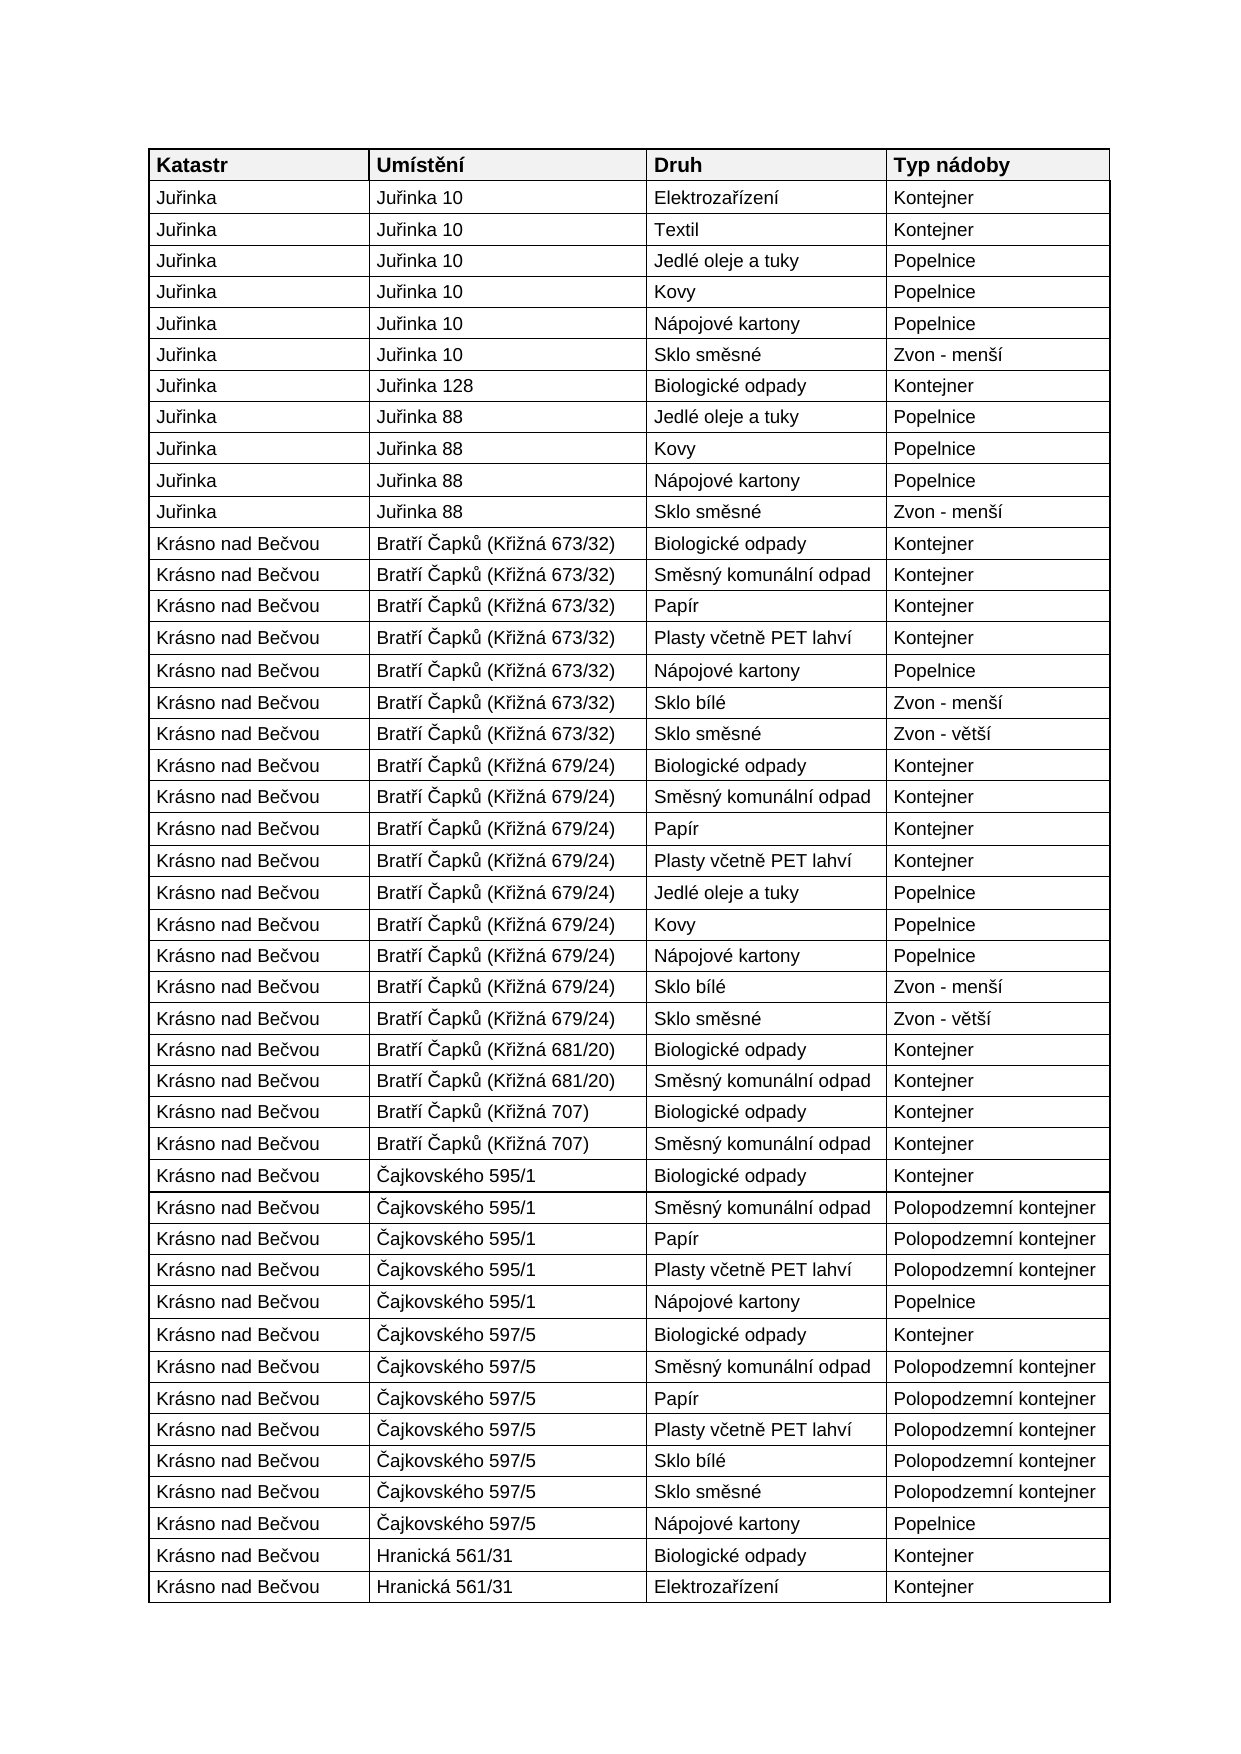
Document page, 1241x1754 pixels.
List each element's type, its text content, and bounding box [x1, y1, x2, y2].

table_cell Biologické odpady [647, 750, 886, 780]
table_cell Juřinka 88 [370, 464, 646, 496]
table_cell Krásno nad Bečvou [150, 688, 369, 718]
table_cell Čajkovského 597/5 [370, 1508, 646, 1538]
table_cell Nápojové kartony [647, 464, 886, 496]
table_cell Krásno nad Bečvou [150, 655, 369, 687]
table_cell Sklo směsné [647, 719, 886, 749]
table_cell Čajkovského 595/1 [370, 1255, 646, 1285]
table_cell Juřinka [150, 214, 369, 244]
table_cell Bratří Čapků (Křižná 679/24) [370, 877, 646, 908]
table_cell Bratří Čapků (Křižná 673/32) [370, 560, 646, 590]
table_cell Bratří Čapků (Křižná 679/24) [370, 846, 646, 876]
table_cell Krásno nad Bečvou [150, 1414, 369, 1444]
table_cell Kovy [647, 277, 886, 307]
table_cell Nápojové kartony [647, 655, 886, 687]
table_cell Sklo bílé [647, 972, 886, 1002]
table_cell Krásno nad Bečvou [150, 1066, 369, 1096]
table_header Umístění [370, 150, 646, 180]
table_cell Bratří Čapků (Křižná 673/32) [370, 688, 646, 718]
table_cell Plasty včetně PET lahví [647, 846, 886, 876]
table_cell Jedlé oleje a tuky [647, 877, 886, 908]
table_cell Krásno nad Bečvou [150, 1539, 369, 1571]
table_cell Biologické odpady [647, 1160, 886, 1191]
table_cell Papír [647, 813, 886, 844]
table_cell Polopodzemní kontejner [887, 1383, 1109, 1413]
table_cell Krásno nad Bečvou [150, 1383, 369, 1413]
table_cell Směsný komunální odpad [647, 1066, 886, 1096]
table_cell Popelnice [887, 655, 1109, 687]
table_cell Krásno nad Bečvou [150, 941, 369, 971]
table_cell Juřinka 88 [370, 402, 646, 432]
table_cell Kontejner [887, 781, 1109, 812]
table_cell Bratří Čapků (Křižná 679/24) [370, 972, 646, 1002]
table_cell Krásno nad Bečvou [150, 1319, 369, 1351]
table_cell Krásno nad Bečvou [150, 1193, 369, 1223]
table_cell Krásno nad Bečvou [150, 1224, 369, 1254]
table_cell Krásno nad Bečvou [150, 591, 369, 621]
table_cell Elektrozařízení [647, 1572, 886, 1602]
table_cell Polopodzemní kontejner [887, 1224, 1109, 1254]
table_cell Papír [647, 1383, 886, 1413]
table_cell Krásno nad Bečvou [150, 1286, 369, 1318]
table_cell Bratří Čapků (Křižná 673/32) [370, 528, 646, 558]
table_cell Čajkovského 595/1 [370, 1160, 646, 1191]
table_cell Bratří Čapků (Křižná 707) [370, 1097, 646, 1127]
table_cell Bratří Čapků (Křižná 681/20) [370, 1066, 646, 1096]
table_cell Juřinka [150, 433, 369, 463]
table_cell Juřinka [150, 246, 369, 276]
table_cell Juřinka 10 [370, 214, 646, 244]
table_cell Juřinka [150, 277, 369, 307]
table_cell Popelnice [887, 433, 1109, 463]
table_cell Krásno nad Bečvou [150, 1003, 369, 1033]
table_cell Nápojové kartony [647, 308, 886, 338]
table_cell Zvon - větší [887, 1003, 1109, 1033]
table_cell Juřinka 10 [370, 181, 646, 213]
table_cell Bratří Čapků (Křižná 679/24) [370, 910, 646, 940]
table_cell Kontejner [887, 1572, 1109, 1602]
table_cell Juřinka [150, 371, 369, 401]
table_cell Popelnice [887, 910, 1109, 940]
table_cell Nápojové kartony [647, 1508, 886, 1538]
table_cell Krásno nad Bečvou [150, 910, 369, 940]
table_cell Krásno nad Bečvou [150, 813, 369, 844]
table_cell Krásno nad Bečvou [150, 1572, 369, 1602]
table_cell Polopodzemní kontejner [887, 1414, 1109, 1444]
table_cell Směsný komunální odpad [647, 560, 886, 590]
table_cell Kontejner [887, 591, 1109, 621]
table_cell Bratří Čapků (Křižná 679/24) [370, 813, 646, 844]
table_cell Kontejner [887, 1097, 1109, 1127]
table_cell Juřinka [150, 308, 369, 338]
table_cell Juřinka [150, 497, 369, 527]
table_cell Biologické odpady [647, 1539, 886, 1571]
table_cell Kontejner [887, 1128, 1109, 1158]
table_cell Bratří Čapků (Křižná 679/24) [370, 1003, 646, 1033]
table_cell Bratří Čapků (Křižná 673/32) [370, 622, 646, 654]
table_cell Čajkovského 597/5 [370, 1477, 646, 1507]
table_cell Kontejner [887, 1066, 1109, 1096]
table_cell Krásno nad Bečvou [150, 972, 369, 1002]
table_cell Zvon - menší [887, 688, 1109, 718]
table_cell Krásno nad Bečvou [150, 622, 369, 654]
table_cell Biologické odpady [647, 528, 886, 558]
table_cell Krásno nad Bečvou [150, 846, 369, 876]
table_cell Krásno nad Bečvou [150, 719, 369, 749]
table_cell Popelnice [887, 1508, 1109, 1538]
table_cell Směsný komunální odpad [647, 781, 886, 812]
table_cell Sklo směsné [647, 1477, 886, 1507]
table_cell Zvon - menší [887, 339, 1109, 369]
table_cell Popelnice [887, 464, 1109, 496]
table_cell Krásno nad Bečvou [150, 560, 369, 590]
table_cell Bratří Čapků (Křižná 673/32) [370, 719, 646, 749]
table_cell Krásno nad Bečvou [150, 1128, 369, 1158]
table_cell Bratří Čapků (Křižná 679/24) [370, 781, 646, 812]
table_cell Sklo směsné [647, 339, 886, 369]
table_cell Zvon - menší [887, 497, 1109, 527]
table_cell Juřinka 88 [370, 433, 646, 463]
table_cell Krásno nad Bečvou [150, 750, 369, 780]
table_cell Popelnice [887, 941, 1109, 971]
table_cell Juřinka 10 [370, 308, 646, 338]
table_cell Krásno nad Bečvou [150, 1097, 369, 1127]
table_cell Nápojové kartony [647, 941, 886, 971]
table_cell Textil [647, 214, 886, 244]
table_cell Směsný komunální odpad [647, 1128, 886, 1158]
table_cell Jedlé oleje a tuky [647, 402, 886, 432]
table_cell Kontejner [887, 528, 1109, 558]
table_cell Juřinka [150, 464, 369, 496]
table_cell Popelnice [887, 308, 1109, 338]
table_cell Kontejner [887, 1160, 1109, 1191]
table_header Typ nádoby [887, 150, 1109, 180]
table_cell Juřinka 128 [370, 371, 646, 401]
table_cell Čajkovského 595/1 [370, 1224, 646, 1254]
table_cell Polopodzemní kontejner [887, 1446, 1109, 1476]
table_cell Krásno nad Bečvou [150, 1446, 369, 1476]
table_cell Kontejner [887, 371, 1109, 401]
table_cell Plasty včetně PET lahví [647, 1255, 886, 1285]
table_cell Bratří Čapků (Křižná 707) [370, 1128, 646, 1158]
table_cell Krásno nad Bečvou [150, 1035, 369, 1065]
table_cell Směsný komunální odpad [647, 1352, 886, 1382]
table_cell Kontejner [887, 560, 1109, 590]
table_cell Krásno nad Bečvou [150, 1508, 369, 1538]
table_cell Sklo směsné [647, 1003, 886, 1033]
table_cell Biologické odpady [647, 371, 886, 401]
table_cell Kontejner [887, 846, 1109, 876]
table_cell Hranická 561/31 [370, 1539, 646, 1571]
table_cell Sklo bílé [647, 688, 886, 718]
table_cell Popelnice [887, 277, 1109, 307]
table_cell Elektrozařízení [647, 181, 886, 213]
table_cell Plasty včetně PET lahví [647, 622, 886, 654]
table_cell Kontejner [887, 750, 1109, 780]
table_cell Kontejner [887, 622, 1109, 654]
table_cell Polopodzemní kontejner [887, 1193, 1109, 1223]
table_cell Biologické odpady [647, 1035, 886, 1065]
table_cell Čajkovského 597/5 [370, 1383, 646, 1413]
table_cell Kontejner [887, 813, 1109, 844]
table_cell Nápojové kartony [647, 1286, 886, 1318]
table_cell Zvon - menší [887, 972, 1109, 1002]
table_cell Bratří Čapků (Křižná 679/24) [370, 750, 646, 780]
table_cell Polopodzemní kontejner [887, 1352, 1109, 1382]
table_cell Čajkovského 597/5 [370, 1414, 646, 1444]
table_cell Kovy [647, 433, 886, 463]
table_cell Čajkovského 597/5 [370, 1319, 646, 1351]
table_cell Kovy [647, 910, 886, 940]
table_cell Bratří Čapků (Křižná 681/20) [370, 1035, 646, 1065]
table_cell Juřinka [150, 339, 369, 369]
table_cell Juřinka 10 [370, 246, 646, 276]
table_cell Sklo bílé [647, 1446, 886, 1476]
table_cell Juřinka 88 [370, 497, 646, 527]
table_cell Biologické odpady [647, 1097, 886, 1127]
table_cell Kontejner [887, 1539, 1109, 1571]
table_cell Kontejner [887, 214, 1109, 244]
table_cell Popelnice [887, 402, 1109, 432]
table_cell Polopodzemní kontejner [887, 1255, 1109, 1285]
table_cell Zvon - větší [887, 719, 1109, 749]
table_cell Čajkovského 595/1 [370, 1286, 646, 1318]
table_cell Juřinka [150, 181, 369, 213]
table_cell Kontejner [887, 181, 1109, 213]
table_cell Kontejner [887, 1035, 1109, 1065]
table_cell Bratří Čapků (Křižná 673/32) [370, 655, 646, 687]
table_cell Bratří Čapků (Křižná 673/32) [370, 591, 646, 621]
table_cell Juřinka 10 [370, 339, 646, 369]
table_cell Čajkovského 597/5 [370, 1446, 646, 1476]
table_cell Popelnice [887, 1286, 1109, 1318]
table_cell Kontejner [887, 1319, 1109, 1351]
table_cell Krásno nad Bečvou [150, 1160, 369, 1191]
table_cell Popelnice [887, 246, 1109, 276]
table_cell Papír [647, 591, 886, 621]
table_cell Juřinka 10 [370, 277, 646, 307]
table_cell Krásno nad Bečvou [150, 1477, 369, 1507]
table_cell Polopodzemní kontejner [887, 1477, 1109, 1507]
table_cell Krásno nad Bečvou [150, 1352, 369, 1382]
table_cell Juřinka [150, 402, 369, 432]
table_header Katastr [150, 150, 368, 180]
table_cell Čajkovského 597/5 [370, 1352, 646, 1382]
table_cell Sklo směsné [647, 497, 886, 527]
table_cell Krásno nad Bečvou [150, 528, 369, 558]
table_cell Směsný komunální odpad [647, 1193, 886, 1223]
table_cell Jedlé oleje a tuky [647, 246, 886, 276]
table_cell Krásno nad Bečvou [150, 781, 369, 812]
table_cell Bratří Čapků (Křižná 679/24) [370, 941, 646, 971]
table_cell Hranická 561/31 [370, 1572, 646, 1602]
table_header Druh [647, 150, 886, 180]
table_cell Čajkovského 595/1 [370, 1193, 646, 1223]
table_cell Plasty včetně PET lahví [647, 1414, 886, 1444]
table_cell Krásno nad Bečvou [150, 1255, 369, 1285]
table_cell Biologické odpady [647, 1319, 886, 1351]
table_cell Krásno nad Bečvou [150, 877, 369, 908]
table_cell Papír [647, 1224, 886, 1254]
table_cell Popelnice [887, 877, 1109, 908]
